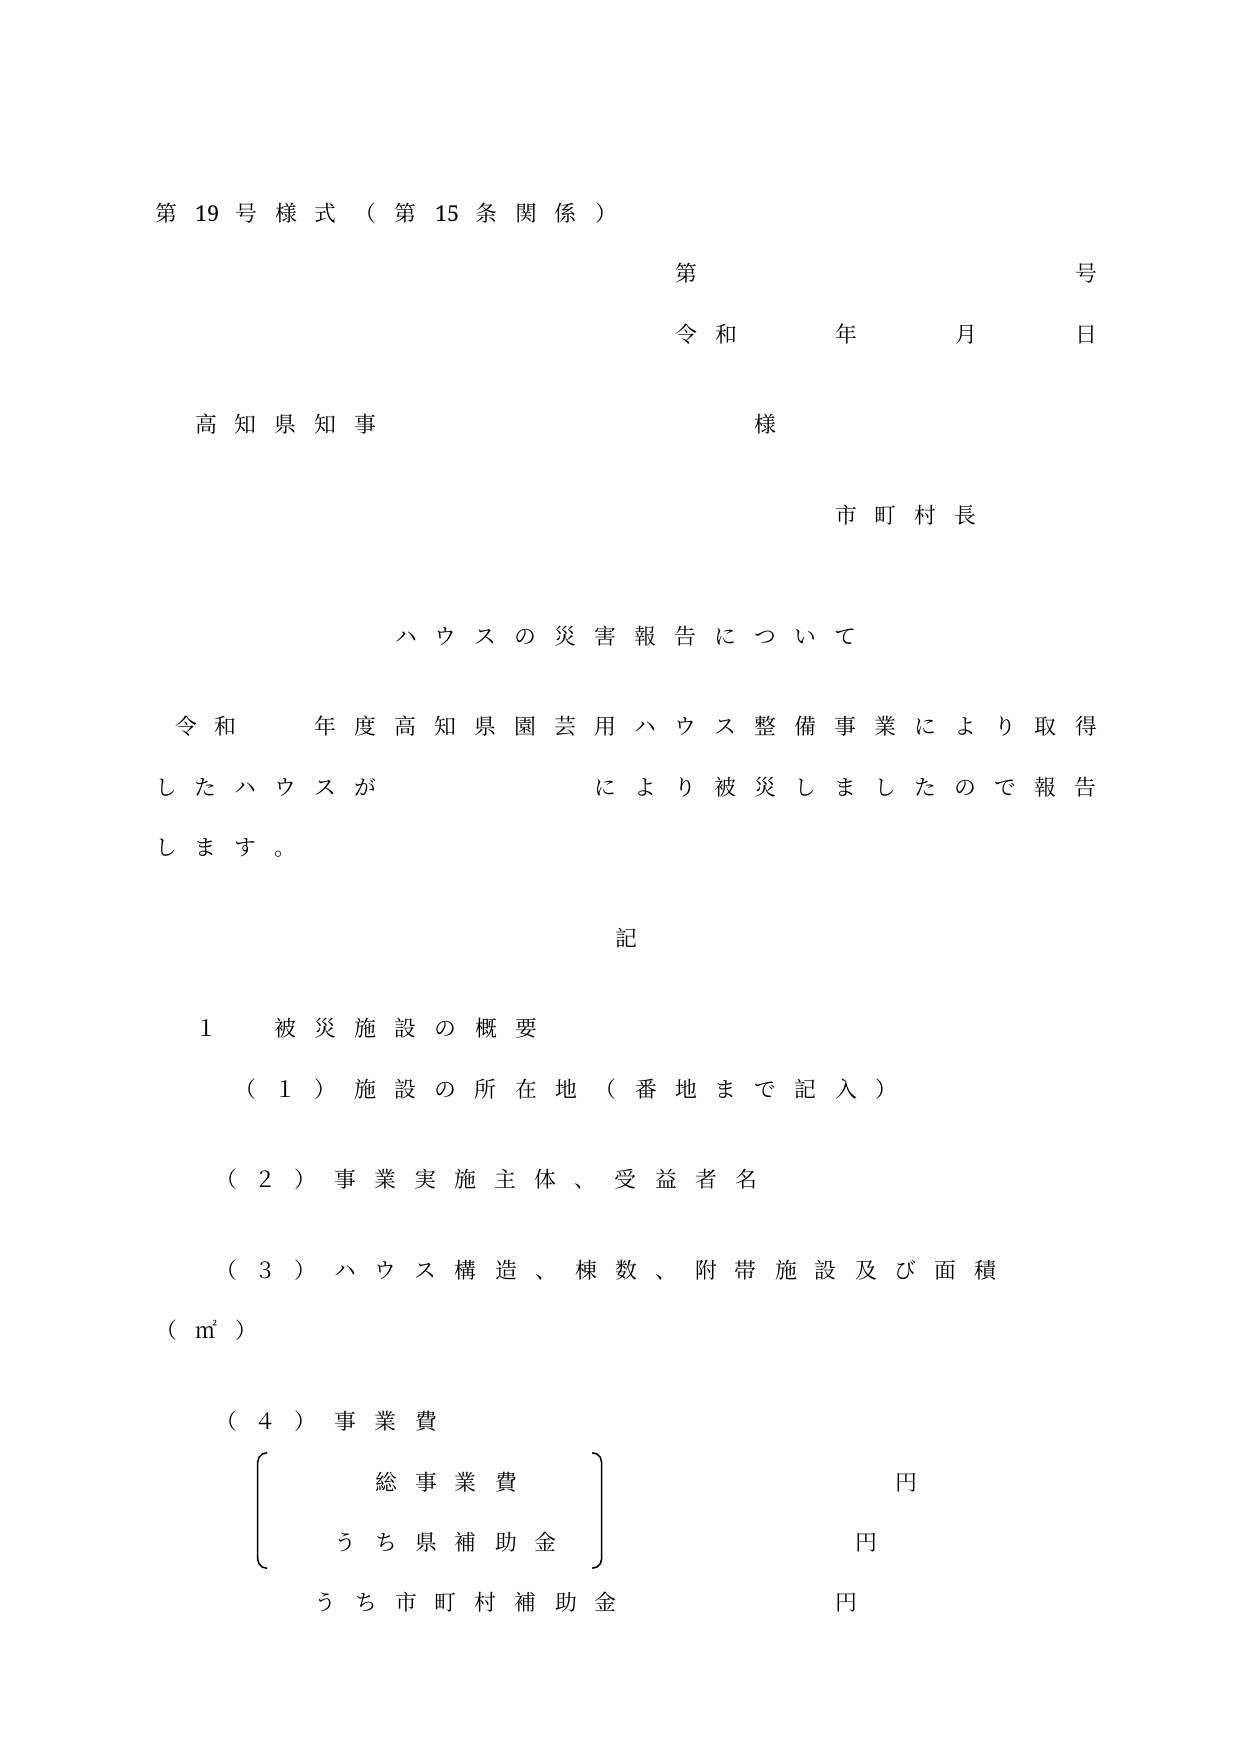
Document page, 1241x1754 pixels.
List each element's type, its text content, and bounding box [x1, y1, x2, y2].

text 第 号 [155, 242, 1115, 302]
text 令和 年度高知県園芸用ハウス整備事業により取得したハウスが により被災しましたので報告します。 [155, 695, 1115, 876]
text 第19号様式（第15条関係） [155, 181, 1115, 242]
text （１）施設の所在地（番地まで記入） [155, 1057, 1115, 1118]
text 高知県知事 様 [155, 393, 1115, 453]
text 令和 年 月 日 [155, 302, 1115, 363]
text （２）事業実施主体、受益者名 [155, 1148, 1115, 1208]
text うち市町村補助金 円 [155, 1571, 1115, 1631]
text 市町村長 [155, 483, 1115, 544]
text 記 [155, 906, 1115, 967]
text 総事業費 円 [155, 1450, 1115, 1511]
text １ 被災施設の概要 [155, 997, 1115, 1057]
text （４）事業費 [155, 1390, 1115, 1450]
text うち県補助金 円 [155, 1511, 1115, 1571]
text （３）ハウス構造、棟数、附帯施設及び面積（㎡） [155, 1239, 1115, 1359]
text ハウスの災害報告について [155, 604, 1115, 665]
